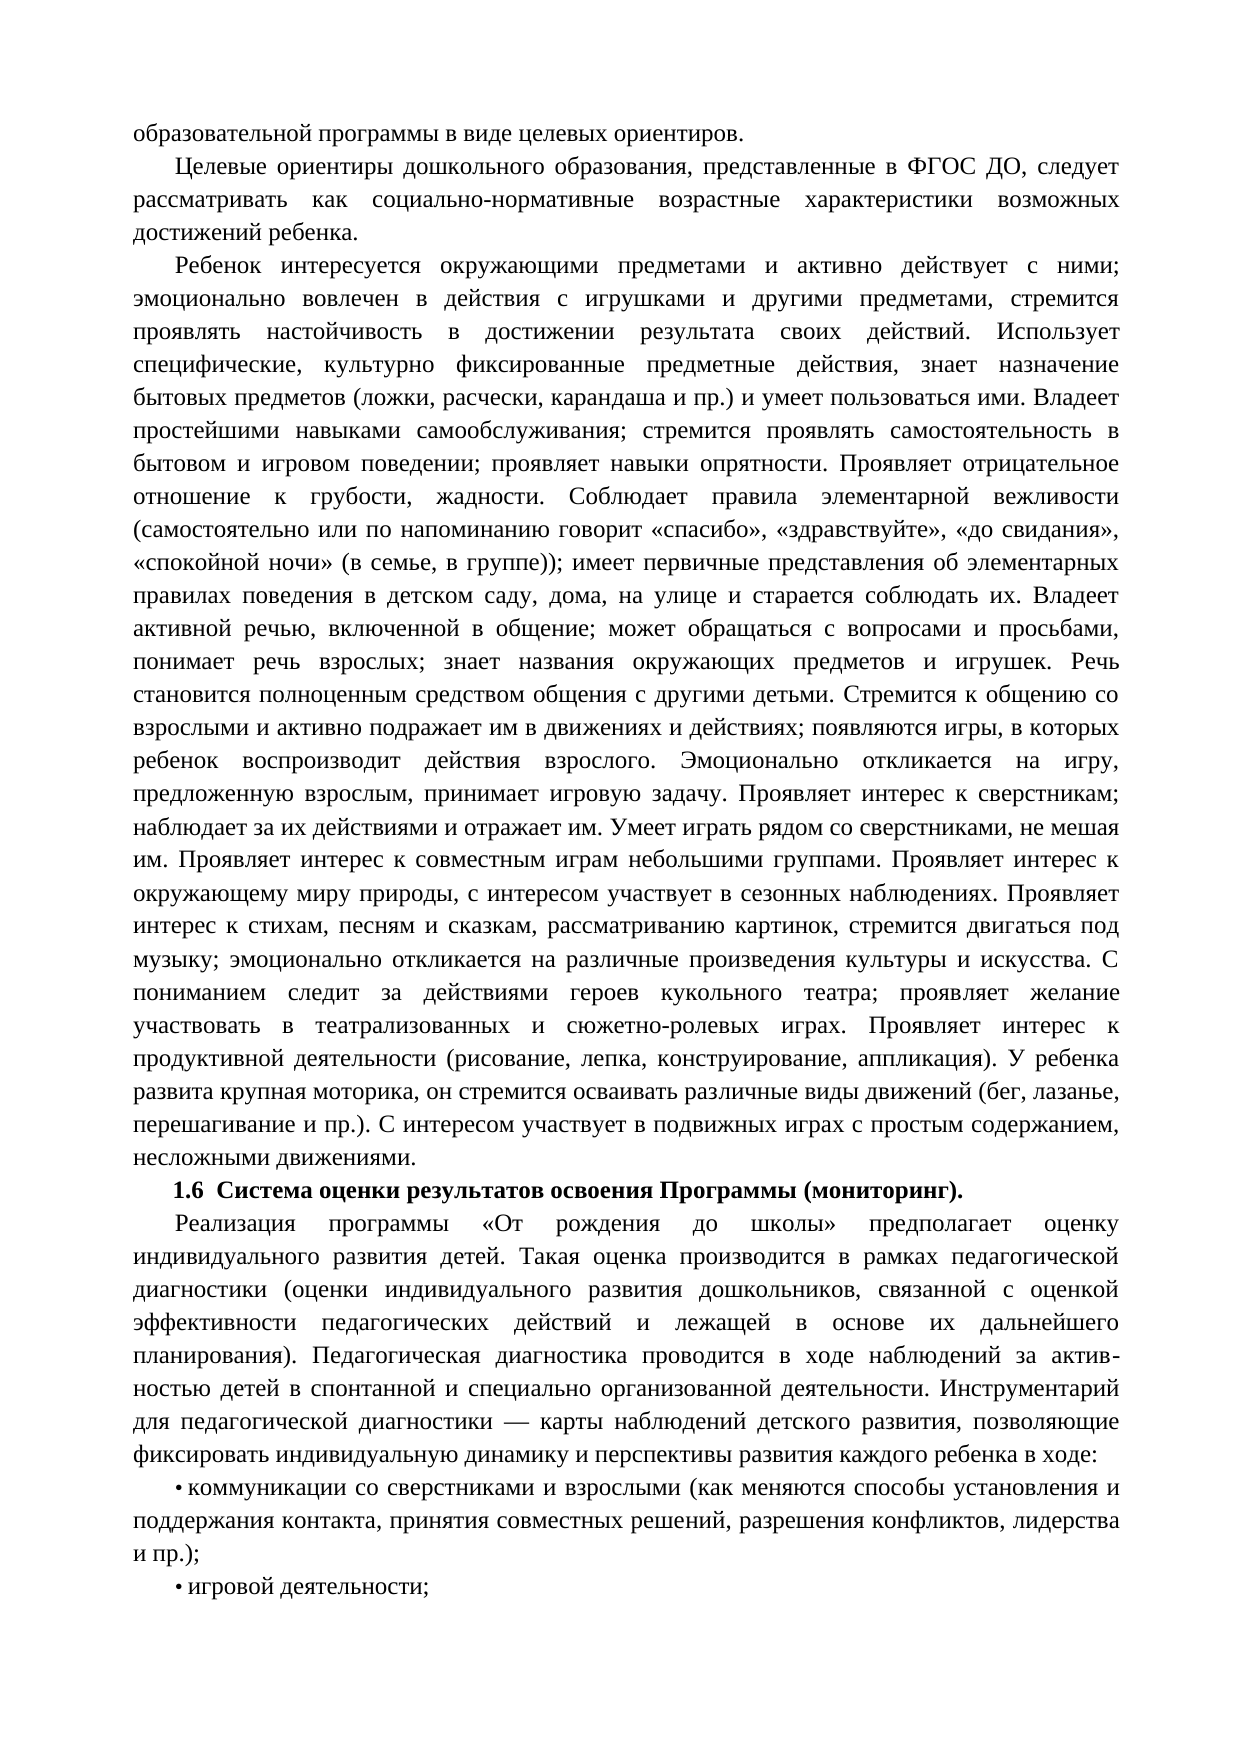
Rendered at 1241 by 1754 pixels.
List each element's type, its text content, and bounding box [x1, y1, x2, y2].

text 1.6 Система оценки результатов освоения Программы (мониторинг). [172, 1175, 1120, 1203]
text Реализация программы «От рождения до школы» предполагает оценку индивидуального развития детей. Такая оценка производится в рамках педагогической диагностики (оценки индивидуального развития дошкольников, связанной с оценкой эффективности педагогических действий и лежащей в основе их дальнейшего планирования). Педагогическая диагностика проводится в ходе наблюдений за активностью детей в спонтанной и специально организованной деятельности. Инструментарий для педагогической диагностики — карты наблюдений детского развития, позволяющие фиксировать индивидуальную динамику и перспективы развития каждого ребенка в ходе: [133, 1208, 1120, 1468]
text Целевые ориентиры дошкольного образования, представленные в ФГОС ДО, следует рассматривать как социально-нормативные возрастные характеристики возможных достижений ребенка. [133, 151, 1120, 246]
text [133, 118, 1120, 147]
text Ребенок интересуется окружающими предметами и активно действует с ними; эмоционально вовлечен в действия с игрушками и другими предметами, стремится проявлять настойчивость в достижении результата своих действий. Использует специфические, культурно фиксированные предметные действия, знает назначение бытовых предметов (ложки, расчески, карандаша и пр.) и умеет пользоваться ими. Владеет простейшими навыками самообслуживания; стремится проявлять самостоятельность в бытовом и игровом поведении; проявляет навыки опрятности. Проявляет отрицательное отношение к грубости, жадности. Соблюдает правила элементарной вежливости (самостоятельно или по напоминанию говорит «спасибо», «здравствуйте», «до свидания», «спокойной ночи» (в семье, в группе)); имеет первичные представления об элементарных правилах поведения в детском саду, дома, на улице и старается соблюдать их. Владеет активной речью, включенной в общение; может обращаться с вопросами и просьбами, понимает речь взрослых; знает названия окружающих предметов и игрушек. Речь становится полноценным средством общения с другими детьми. Стремится к общению со взрослыми и активно подражает им в движениях и действиях; появляются игры, в которых ребенок воспроизводит действия взрослого. Эмоционально откликается на игру, предложенную взрослым, принимает игровую задачу. Проявляет интерес к сверстникам; наблюдает за их действиями и отражает им. Умеет играть рядом со сверстниками, не мешая им. Проявляет интерес к совместным играм небольшими группами. Проявляет интерес к окружающему миру природы, с интересом участвует в сезонных наблюдениях. Проявляет интерес к стихам, песням и сказкам, рассматриванию картинок, стремится двигаться под музыку; эмоционально откликается на различные произведения культуры и искусства. С пониманием следит за действиями героев кукольного театра; проявляет желание участвовать в театрализованных и сюжетно-ролевых играх. Проявляет интерес к продуктивной деятельности (рисование, лепка, конструирование, аппликация). У ребенка развита крупная моторика, он стремится осваивать различные виды движений (бег, лазанье, перешагивание и пр.). С интересом участвует в подвижных играх с простым содержанием, несложными движениями. [133, 250, 1120, 1171]
list игровой деятельности; [133, 1571, 1122, 1600]
list коммуникации со сверстниками и взрослыми (как меняются способы установления и поддержания контакта, принятия совместных решений, разрешения конфликтов, лидерства и пр.); [133, 1472, 1120, 1567]
